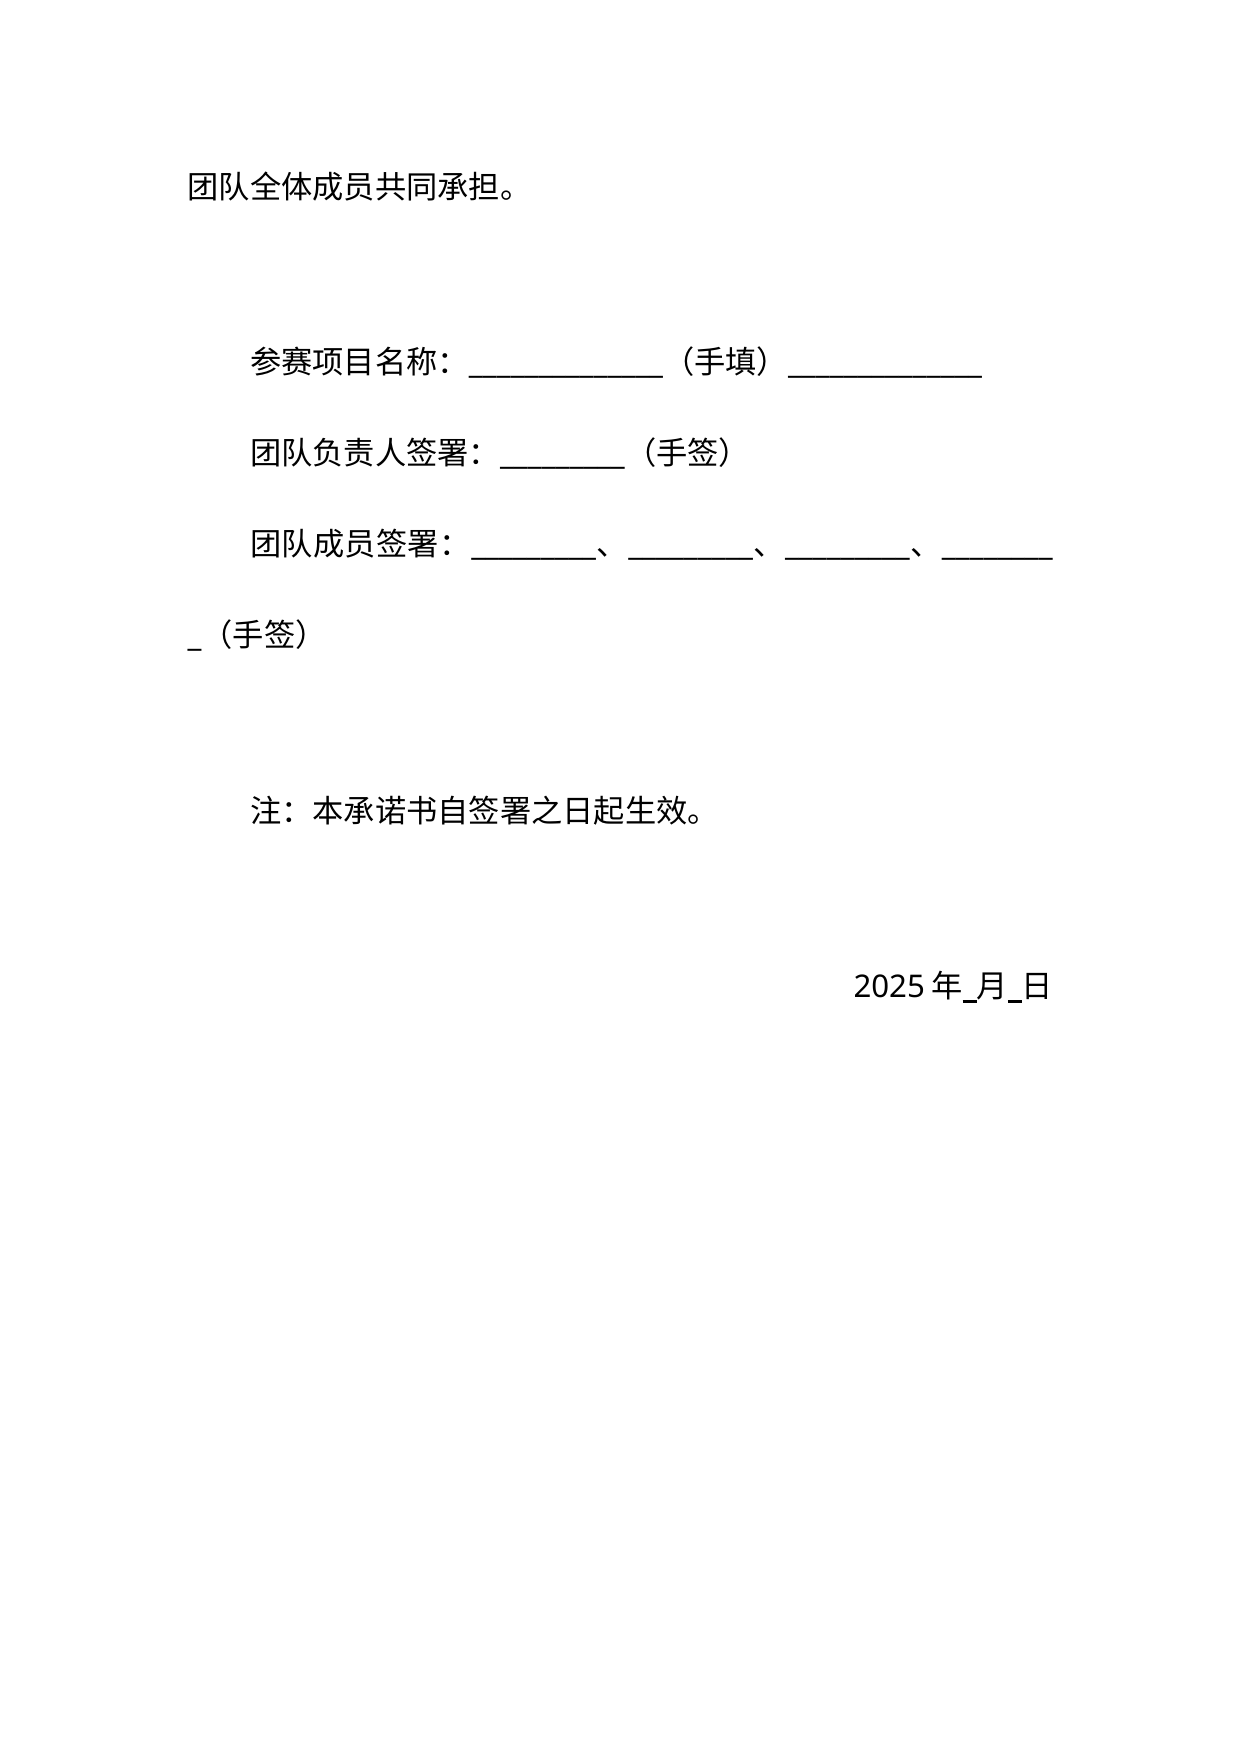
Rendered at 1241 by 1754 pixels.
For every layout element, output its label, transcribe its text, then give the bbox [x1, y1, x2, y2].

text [187, 162, 1053, 207]
text 参赛项目名称：______________（手填）______________ [187, 338, 1053, 383]
text 团队负责人签署：_________（手签） [187, 428, 1053, 474]
text 团队成员签署：_________、_________、_________、_________（手签） [187, 519, 1053, 655]
text 注：本承诺书自签署之日起生效。 [187, 786, 1053, 831]
text 2025年 月 日 [187, 962, 1053, 1007]
